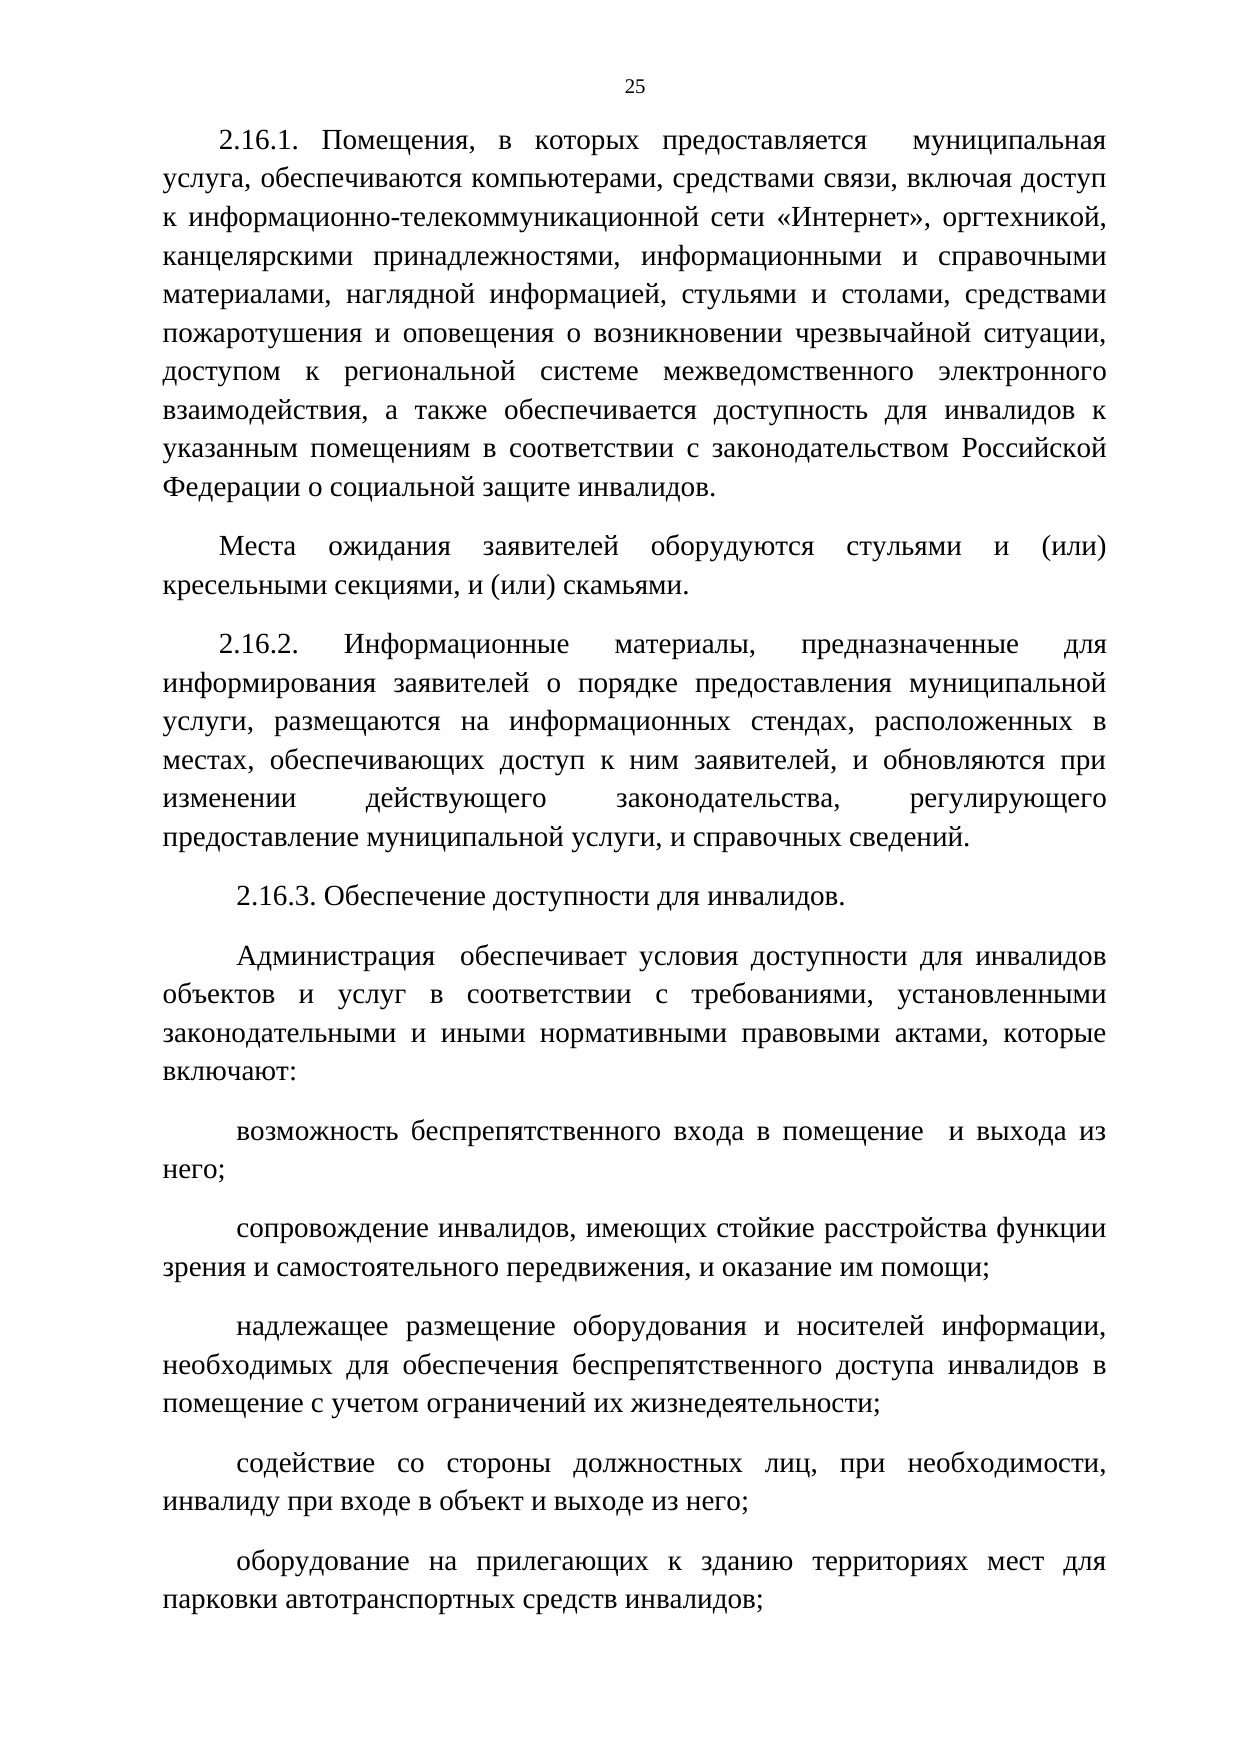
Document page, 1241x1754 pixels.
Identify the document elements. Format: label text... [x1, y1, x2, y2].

text содействие со стороны должностных лиц, при необходимости, инвалиду при входе в объект и выходе из него; [162, 1445, 1107, 1517]
text 2.16.1. Помещения, в которых предоставляется муниципальная услуга, обеспечиваются компьютерами, средствами связи, включая доступ к информационно-телекоммуникационной сети «Интернет», оргтехникой, канцелярскими принадлежностями, информационными и справочными материалами, наглядной информацией, стульями и столами, средствами пожаротушения и оповещения о возникновении чрезвычайной ситуации, доступом к региональной системе межведомственного электронного взаимодействия, а также обеспечивается доступность для инвалидов к указанным помещениям в соответствии с законодательством Российской Федерации о социальной защите инвалидов. [162, 122, 1107, 502]
text 2.16.3. Обеспечение доступности для инвалидов. [162, 878, 1107, 912]
text сопровождение инвалидов, имеющих стойкие расстройства функции зрения и самостоятельного передвижения, и оказание им помощи; [162, 1211, 1107, 1283]
text 2.16.2. Информационные материалы, предназначенные для информирования заявителей о порядке предоставления муниципальной услуги, размещаются на информационных стендах, расположенных в местах, обеспечивающих доступ к ним заявителей, и обновляются при изменении действующего законодательства, регулирующего предоставление муниципальной услуги, и справочных сведений. [162, 626, 1107, 852]
text Места ожидания заявителей оборудуются стульями и (или) кресельными секциями, и (или) скамьями. [162, 528, 1107, 600]
text надлежащее размещение оборудования и носителей информации, необходимых для обеспечения беспрепятственного доступа инвалидов в помещение с учетом ограничений их жизнедеятельности; [162, 1308, 1107, 1419]
text возможность беспрепятственного входа в помещение и выхода из него; [162, 1113, 1107, 1185]
text оборудование на прилегающих к зданию территориях мест для парковки автотранспортных средств инвалидов; [162, 1543, 1107, 1615]
text Администрация обеспечивает условия доступности для инвалидов объектов и услуг в соответствии с требованиями, установленными законодательными и иными нормативными правовыми актами, которые включают: [162, 938, 1107, 1087]
